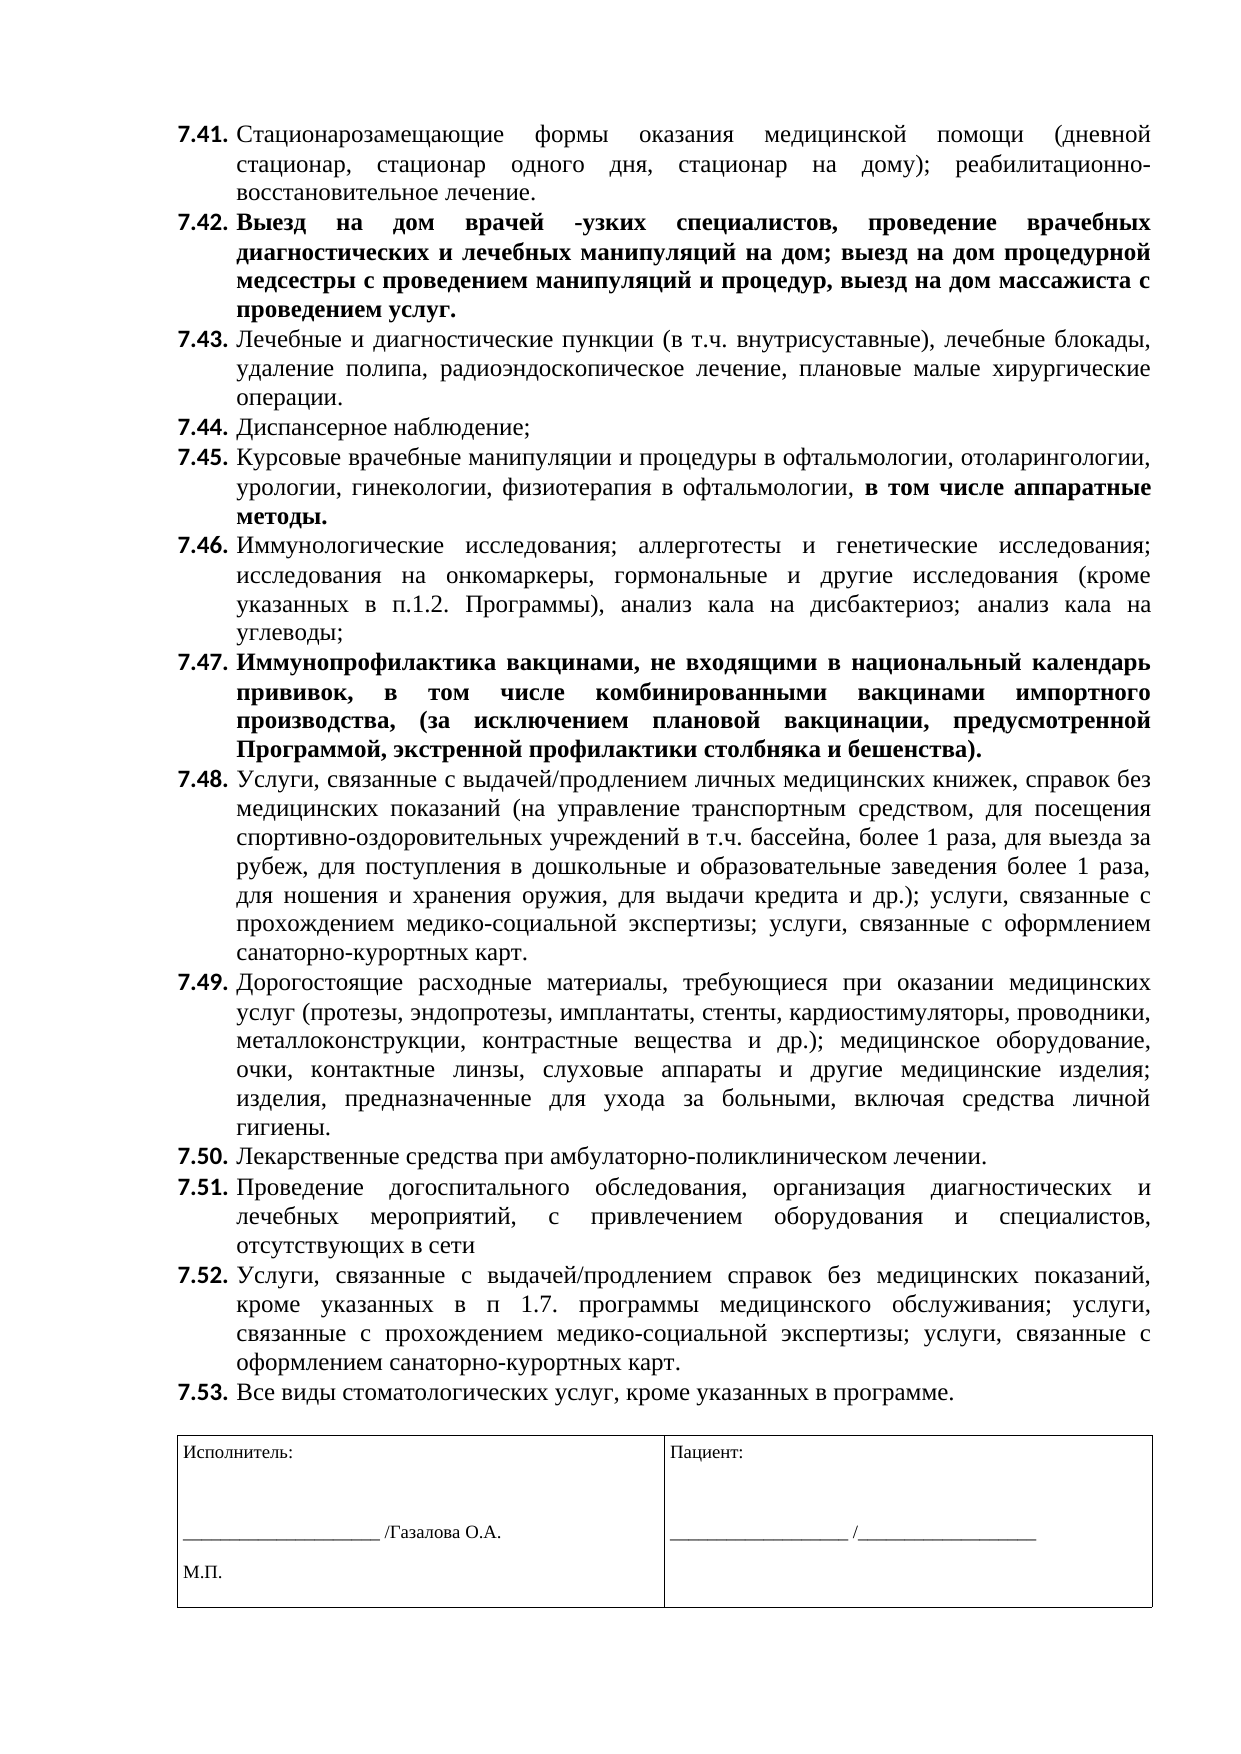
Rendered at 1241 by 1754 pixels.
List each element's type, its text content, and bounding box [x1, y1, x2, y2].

list Диспансерное наблюдение; [177, 411, 1152, 441]
list Все виды стоматологических услуг, кроме указанных в программе. [177, 1376, 1152, 1406]
list Курсовые врачебные манипуляции и процедуры в офтальмологии, отоларингологии, урологии, гинекологии, физиотерапия в офтальмологии, в том числе аппаратные методы. [177, 441, 1152, 529]
list Выезд на дом врачей -узких специалистов, проведение врачебных диагностических и лечебных манипуляций на дом; выезд на дом процедурной медсестры с проведением манипуляций и процедур, выезд на дом массажиста с проведением услуг. [177, 206, 1152, 323]
list Проведение догоспитального обследования, организация диагностических и лечебных мероприятий, с привлечением оборудования и специалистов, отсутствующих в сети [177, 1171, 1152, 1259]
list Стационарозамещающие формы оказания медицинской помощи (дневной стационар, стационар одного дня, стационар на дому); реабилитационно-восстановительное лечение. [177, 118, 1152, 206]
list Иммунопрофилактика вакцинами, не входящими в национальный календарь прививок, в том числе комбинированными вакцинами импортного производства, (за исключением плановой вакцинации, предусмотренной Программой, экстренной профилактики столбняка и бешенства). [177, 646, 1152, 763]
list Услуги, связанные с выдачей/продлением личных медицинских книжек, справок без медицинских показаний (на управление транспортным средством, для посещения спортивно-оздоровительных учреждений в т.ч. бассейна, более 1 раза, для выезда за рубеж, для поступления в дошкольные и образовательные заведения более 1 раза, для ношения и хранения оружия, для выдачи кредита и др.); услуги, связанные с прохождением медико-социальной экспертизы; услуги, связанные с оформлением санаторно-курортных карт. [177, 763, 1152, 966]
table_header Пациент: ___________________ /___________________ [665, 1436, 1152, 1607]
list Лекарственные средства при амбулаторно-поликлиническом лечении. [177, 1140, 1152, 1171]
list Услуги, связанные с выдачей/продлением справок без медицинских показаний, кроме указанных в п 1.7. программы медицинского обслуживания; услуги, связанные с прохождением медико-социальной экспертизы; услуги, связанные с оформлением санаторно-курортных карт. [177, 1259, 1152, 1376]
list Иммунологические исследования; аллерготесты и генетические исследования; исследования на онкомаркеры, гормональные и другие исследования (кроме указанных в п.1.2. Программы), анализ кала на дисбактериоз; анализ кала на углеводы; [177, 529, 1152, 646]
table_header Исполнитель: _____________________ /Газалова О.А. М.П. [178, 1436, 664, 1607]
list Лечебные и диагностические пункции (в т.ч. внутрисуставные), лечебные блокады, удаление полипа, радиоэндоскопическое лечение, плановые малые хирургические операции. [177, 323, 1152, 411]
list Дорогостоящие расходные материалы, требующиеся при оказании медицинских услуг (протезы, эндопротезы, имплантаты, стенты, кардиостимуляторы, проводники, металлоконструкции, контрастные вещества и др.); медицинское оборудование, очки, контактные линзы, слуховые аппараты и другие медицинские изделия; изделия, предназначенные для ухода за больными, включая средства личной гигиены. [177, 966, 1152, 1140]
